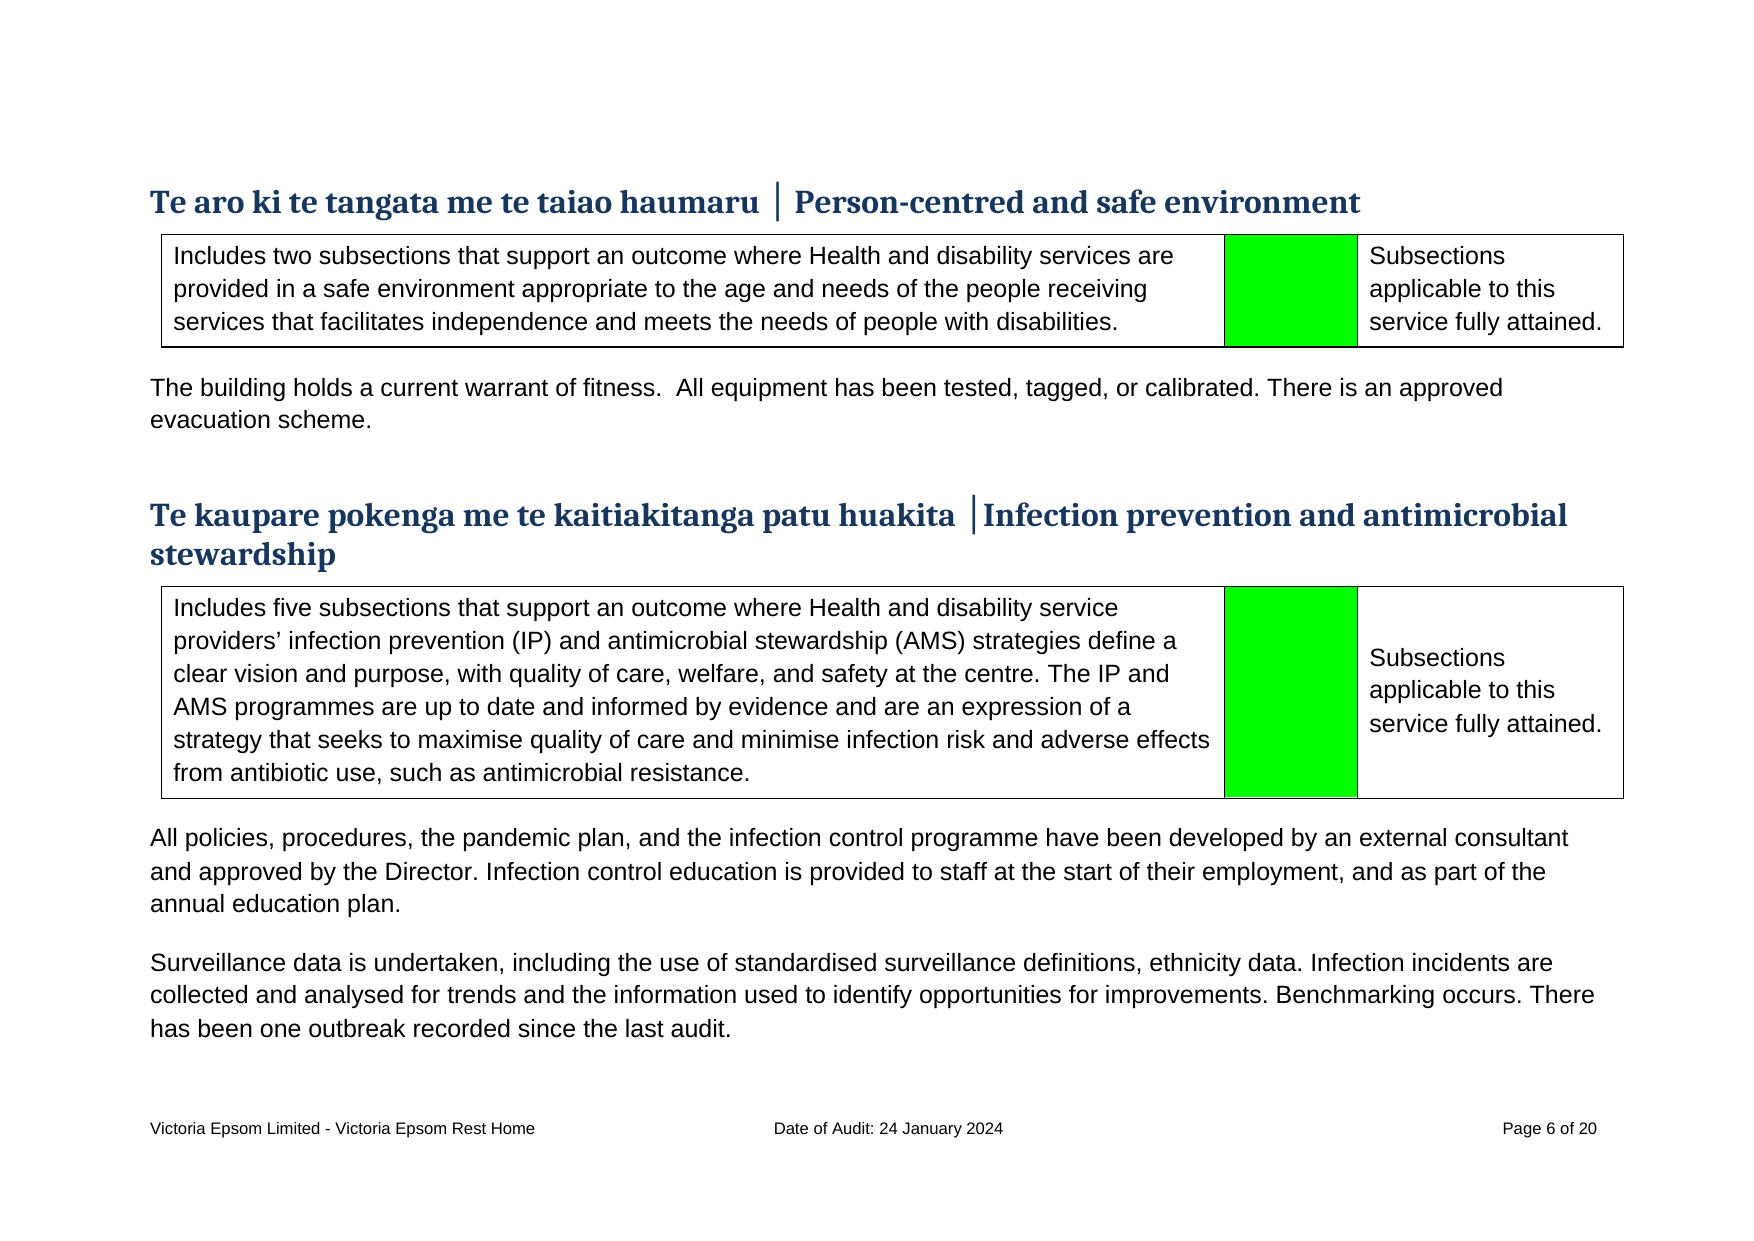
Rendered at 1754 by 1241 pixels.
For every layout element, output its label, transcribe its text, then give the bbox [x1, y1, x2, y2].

table_header Includes five subsections that support an outcome where Health and disability service providers’ infection prevention (IP) and antimicrobial stewardship (AMS) strategies define a clear vision and purpose, with quality of care, welfare, and safety at the centre. The IP and AMS programmes are up to date and informed by evidence and are an expression of a strategy that seeks to maximise quality of care and minimise infection risk and adverse effects from antibiotic use, such as antimicrobial resistance. [162, 587, 1224, 797]
text The building holds a current warrant of fitness. All equipment has been tested, tagged, or calibrated. There is an approved evacuation scheme. [150, 372, 1604, 434]
text All policies, procedures, the pandemic plan, and the infection control programme have been developed by an external consultant and approved by the Director. Infection control education is provided to staff at the start of their employment, and as part of the annual education plan. [150, 823, 1604, 918]
table_header Includes two subsections that support an outcome where Health and disability services are provided in a safe environment appropriate to the age and needs of the people receiving services that facilitates independence and meets the needs of people with disabilities. [162, 235, 1224, 346]
subtitle Te aro ki te tangata me te taiao haumaru │ Person-centred and safe environment [778, 183, 1604, 221]
table_header [1225, 235, 1357, 346]
table_header Subsections applicable to this service fully attained. [1358, 235, 1623, 346]
subtitle Te kaupare pokenga me te kaitiakitanga patu huakita │Infection prevention and antimicrobial stewardship [150, 497, 1604, 573]
table_header [1225, 587, 1357, 797]
table_header Subsections applicable to this service fully attained. [1358, 587, 1623, 797]
subtitle Te aro ki te tangata me te taiao haumaru │ Person-centred and safe environment [150, 183, 776, 221]
text Surveillance data is undertaken, including the use of standardised surveillance definitions, ethnicity data. Infection incidents are collected and analysed for trends and the information used to identify opportunities for improvements. Benchmarking occurs. There has been one outbreak recorded since the last audit. [150, 947, 1604, 1042]
